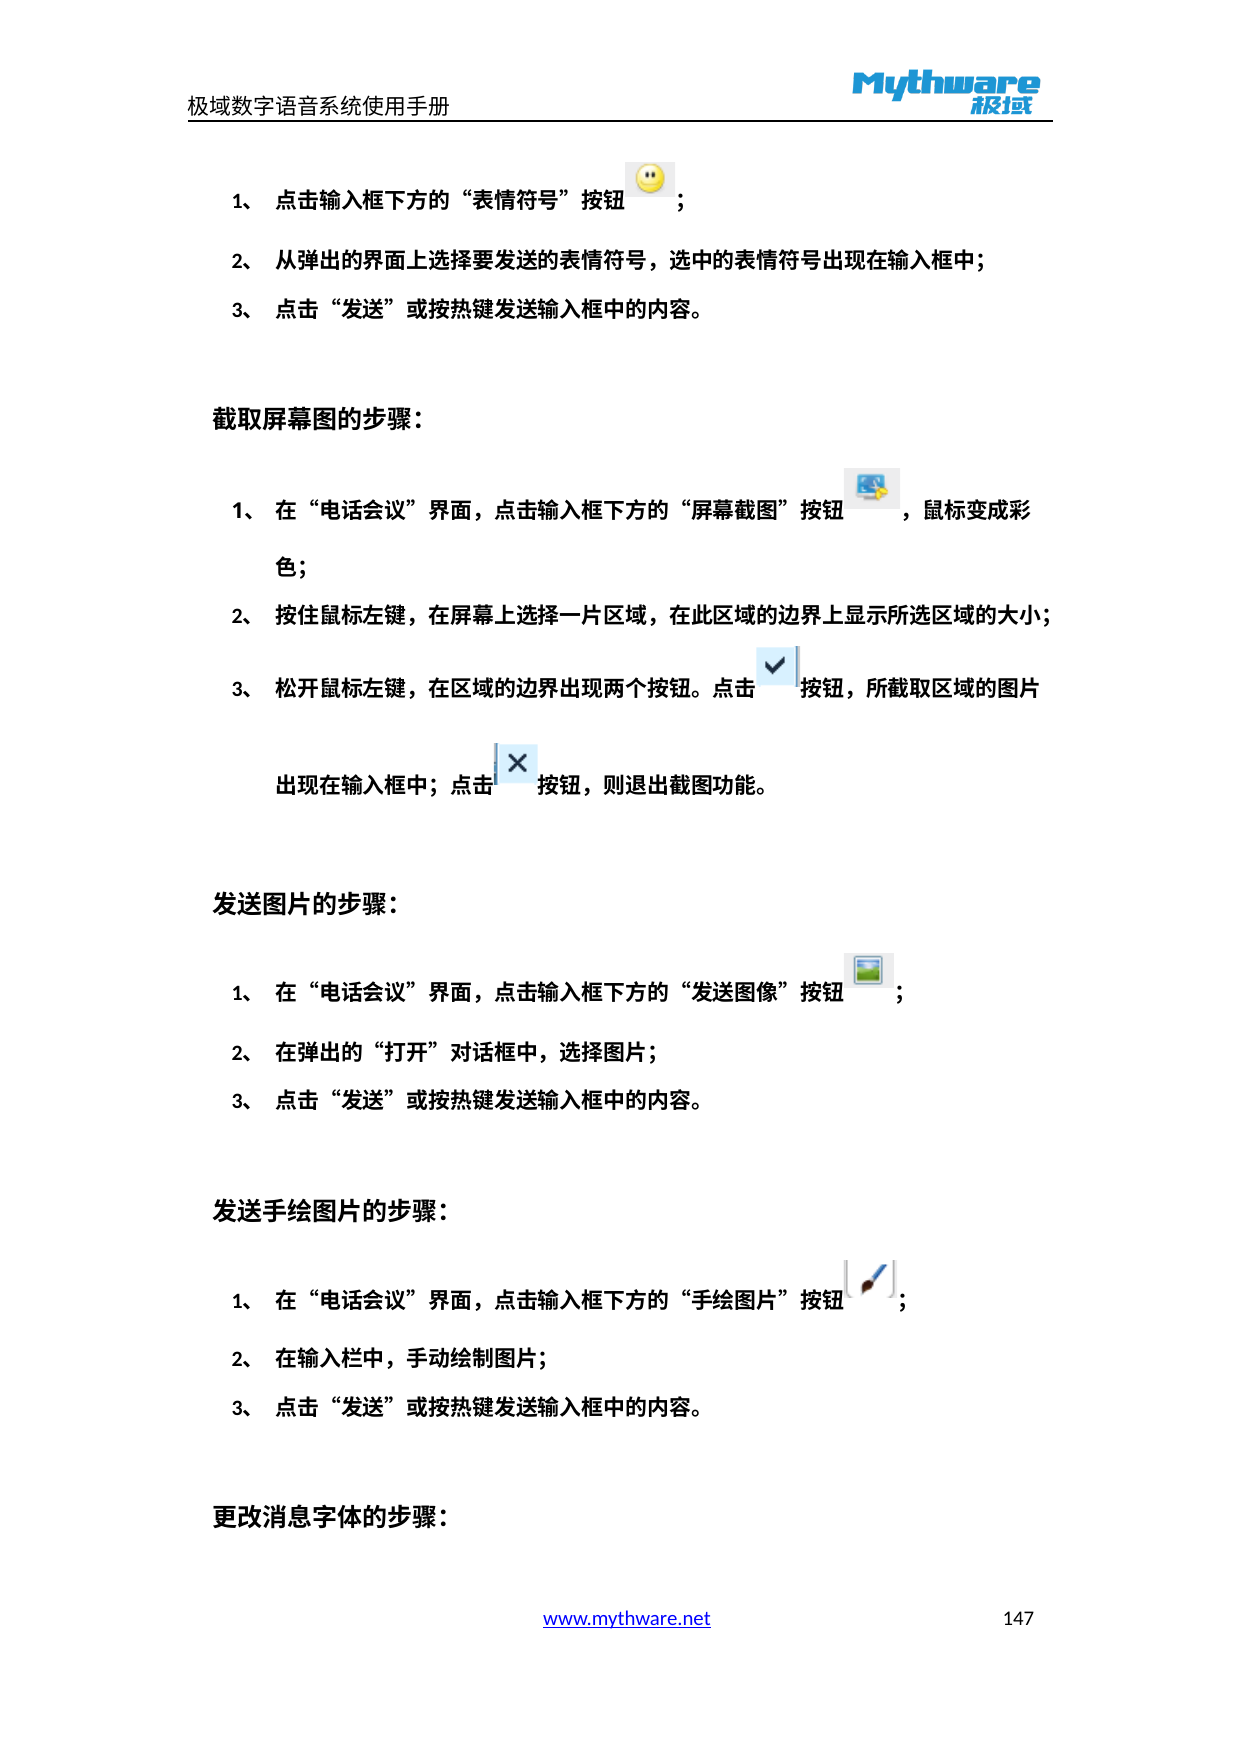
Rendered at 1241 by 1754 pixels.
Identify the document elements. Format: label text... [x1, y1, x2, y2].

list 点击输入框下方的“表情符号”按钮； [231, 162, 1053, 227]
list 松开鼠标左键，在区域的边界出现两个按钮。点击按钮，所截取区域的图片出现在输入框中；点击按钮，则退出截图功能。 [231, 646, 1053, 809]
list 在“电话会议”界面，点击输入框下方的“发送图像”按钮； [231, 954, 1053, 1019]
list 点击“发送”或按热键发送输入框中的内容。 [231, 291, 1053, 324]
picture [756, 646, 801, 687]
text 发送图片的步骤： [187, 871, 1053, 936]
picture [843, 1260, 898, 1298]
picture [843, 953, 894, 988]
picture [625, 162, 676, 197]
picture [843, 468, 901, 509]
list 在“电话会议”界面，点击输入框下方的“手绘图片”按钮； [231, 1260, 1053, 1325]
list 按住鼠标左键，在屏幕上选择一片区域，在此区域的边界上显示所选区域的大小； [231, 598, 1053, 631]
list 在弹出的“打开”对话框中，选择图片； [231, 1034, 1053, 1067]
picture [845, 59, 1047, 120]
list 点击“发送”或按热键发送输入框中的内容。 [231, 1389, 1053, 1422]
list 点击“发送”或按热键发送输入框中的内容。 [231, 1083, 1053, 1115]
list 在输入栏中，手动绘制图片； [231, 1341, 1053, 1373]
picture [493, 743, 538, 785]
text 发送手绘图片的步骤： [187, 1177, 1053, 1242]
list 在“电话会议”界面，点击输入框下方的“屏幕截图”按钮，鼠标变成彩色； [231, 468, 1053, 582]
text 截取屏幕图的步骤： [187, 385, 1053, 450]
text 更改消息字体的步骤： [187, 1483, 1053, 1548]
list 从弹出的界面上选择要发送的表情符号，选中的表情符号出现在输入框中； [231, 243, 1053, 275]
